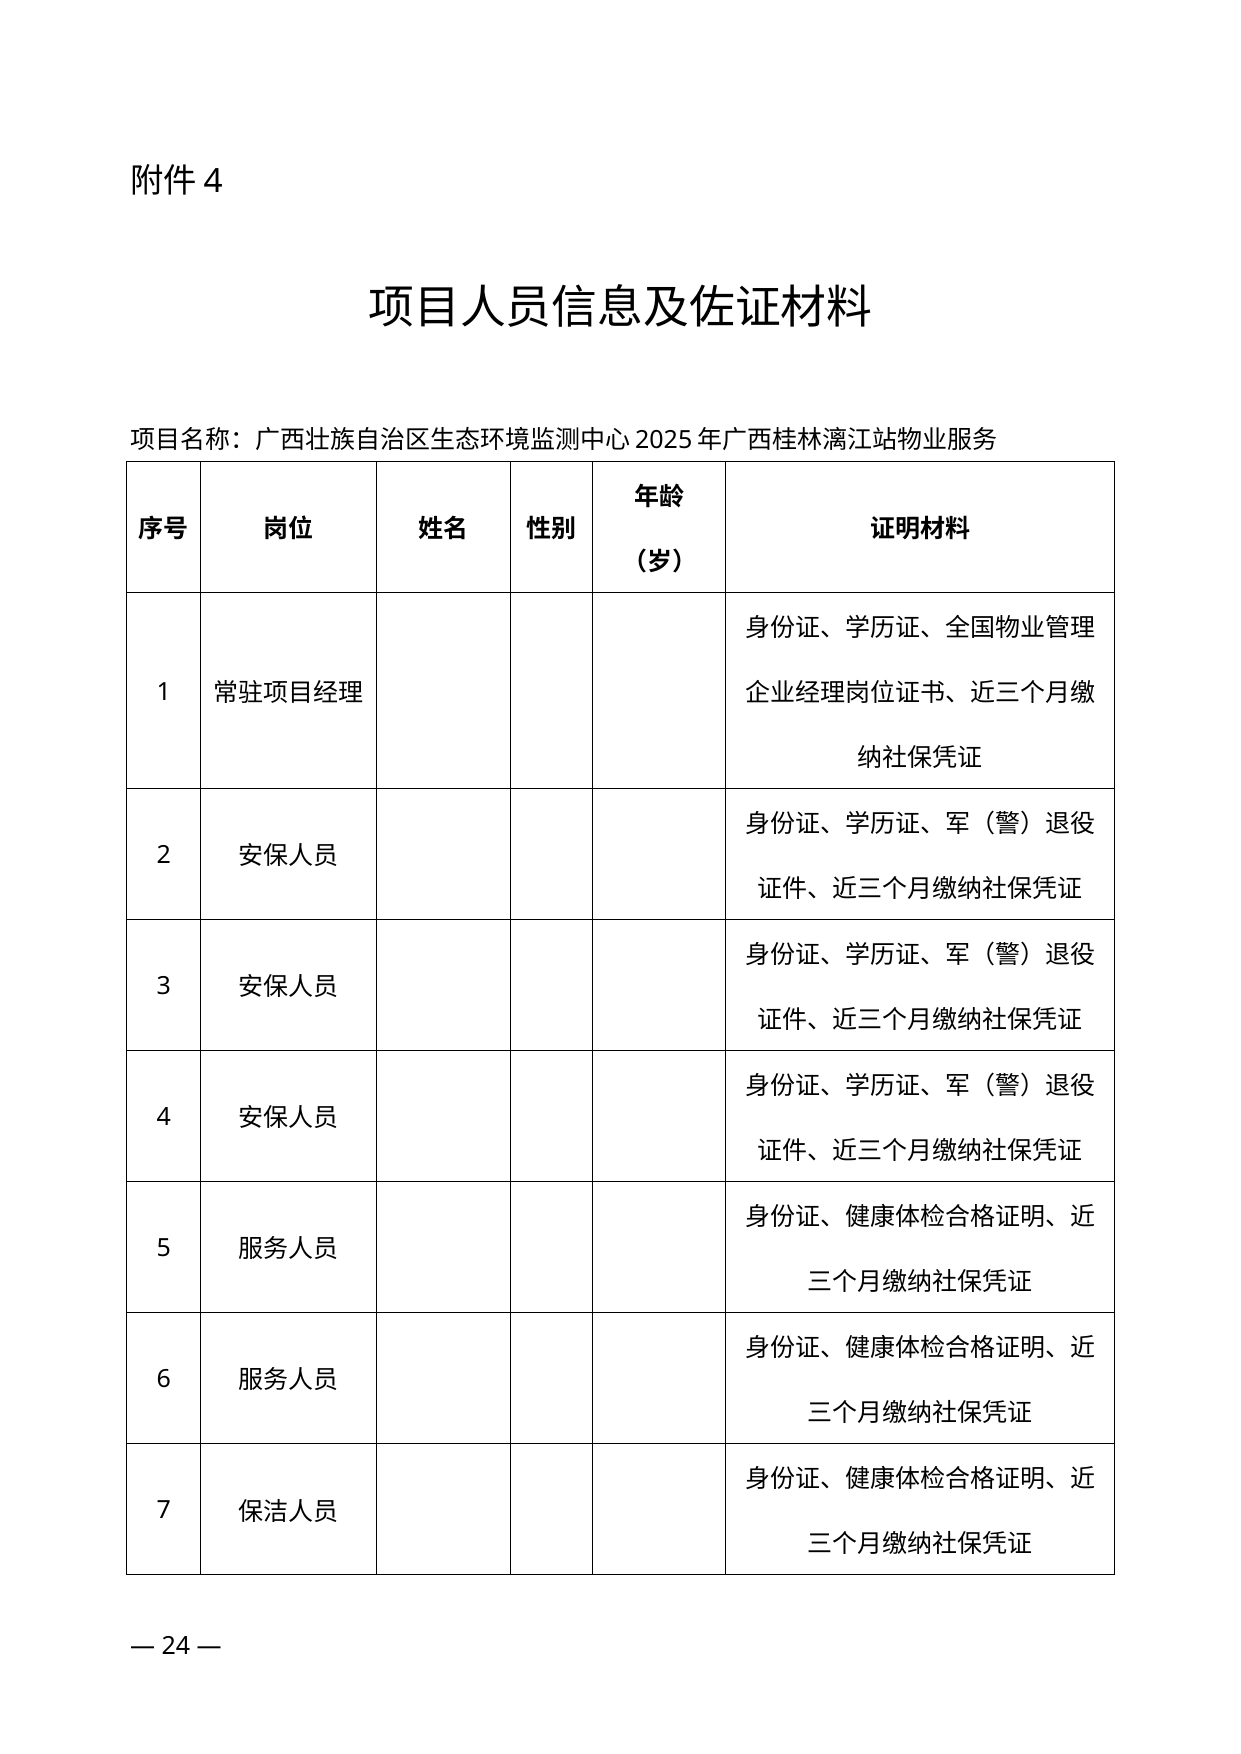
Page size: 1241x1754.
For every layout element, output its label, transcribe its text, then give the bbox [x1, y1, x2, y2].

table_cell [511, 1313, 592, 1443]
table_cell 2 [127, 789, 200, 919]
table_cell [377, 1444, 510, 1574]
table_header 年龄（岁） [593, 462, 725, 592]
table_cell [593, 593, 725, 788]
table_cell [377, 593, 510, 788]
table_cell [511, 1182, 592, 1312]
table_cell [377, 789, 510, 919]
table_cell [511, 1051, 592, 1181]
table_header 性别 [511, 462, 592, 592]
table_cell 身份证、学历证、全国物业管理企业经理岗位证书、近三个月缴纳社保凭证 [726, 593, 1114, 788]
table_cell 5 [127, 1182, 200, 1312]
table_cell 安保人员 [201, 920, 376, 1050]
table_header 岗位 [201, 462, 376, 592]
table_header 证明材料 [726, 462, 1114, 592]
table_cell 常驻项目经理 [201, 593, 376, 788]
table_cell [593, 1051, 725, 1181]
table_cell 身份证、学历证、军（警）退役证件、近三个月缴纳社保凭证 [726, 1051, 1114, 1181]
table_cell 安保人员 [201, 789, 376, 919]
table_cell 身份证、学历证、军（警）退役证件、近三个月缴纳社保凭证 [726, 789, 1114, 919]
text 附件4 [130, 146, 1110, 211]
table_cell 安保人员 [201, 1051, 376, 1181]
table_cell 服务人员 [201, 1313, 376, 1443]
table_cell [593, 1444, 725, 1574]
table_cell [726, 1444, 1114, 1574]
table_cell 6 [127, 1313, 200, 1443]
table_cell 1 [127, 593, 200, 788]
table_cell 4 [127, 1051, 200, 1181]
table_cell 保洁人员 [201, 1444, 376, 1574]
table_cell [511, 920, 592, 1050]
table_header 姓名 [377, 462, 510, 592]
table_cell [593, 920, 725, 1050]
table_cell [377, 920, 510, 1050]
table_cell [511, 1444, 592, 1574]
table_cell 3 [127, 920, 200, 1050]
table_cell [593, 1313, 725, 1443]
table_cell [511, 789, 592, 919]
text 项目人员信息及佐证材料 [130, 273, 1110, 336]
table_cell [593, 1182, 725, 1312]
table_cell [377, 1051, 510, 1181]
table_cell [511, 593, 592, 788]
table_cell 身份证、健康体检合格证明、近三个月缴纳社保凭证 [726, 1313, 1114, 1443]
table_cell [377, 1182, 510, 1312]
table_cell 身份证、学历证、军（警）退役证件、近三个月缴纳社保凭证 [726, 920, 1114, 1050]
table_cell 身份证、健康体检合格证明、近三个月缴纳社保凭证 [726, 1182, 1114, 1312]
table_cell [377, 1313, 510, 1443]
text 项目名称：广西壮族自治区生态环境监测中心2025年广西桂林漓江站物业服务 [130, 398, 1110, 461]
table_header 序号 [127, 462, 200, 592]
table_cell 服务人员 [201, 1182, 376, 1312]
table_cell [593, 789, 725, 919]
table_cell 7 [127, 1444, 200, 1574]
